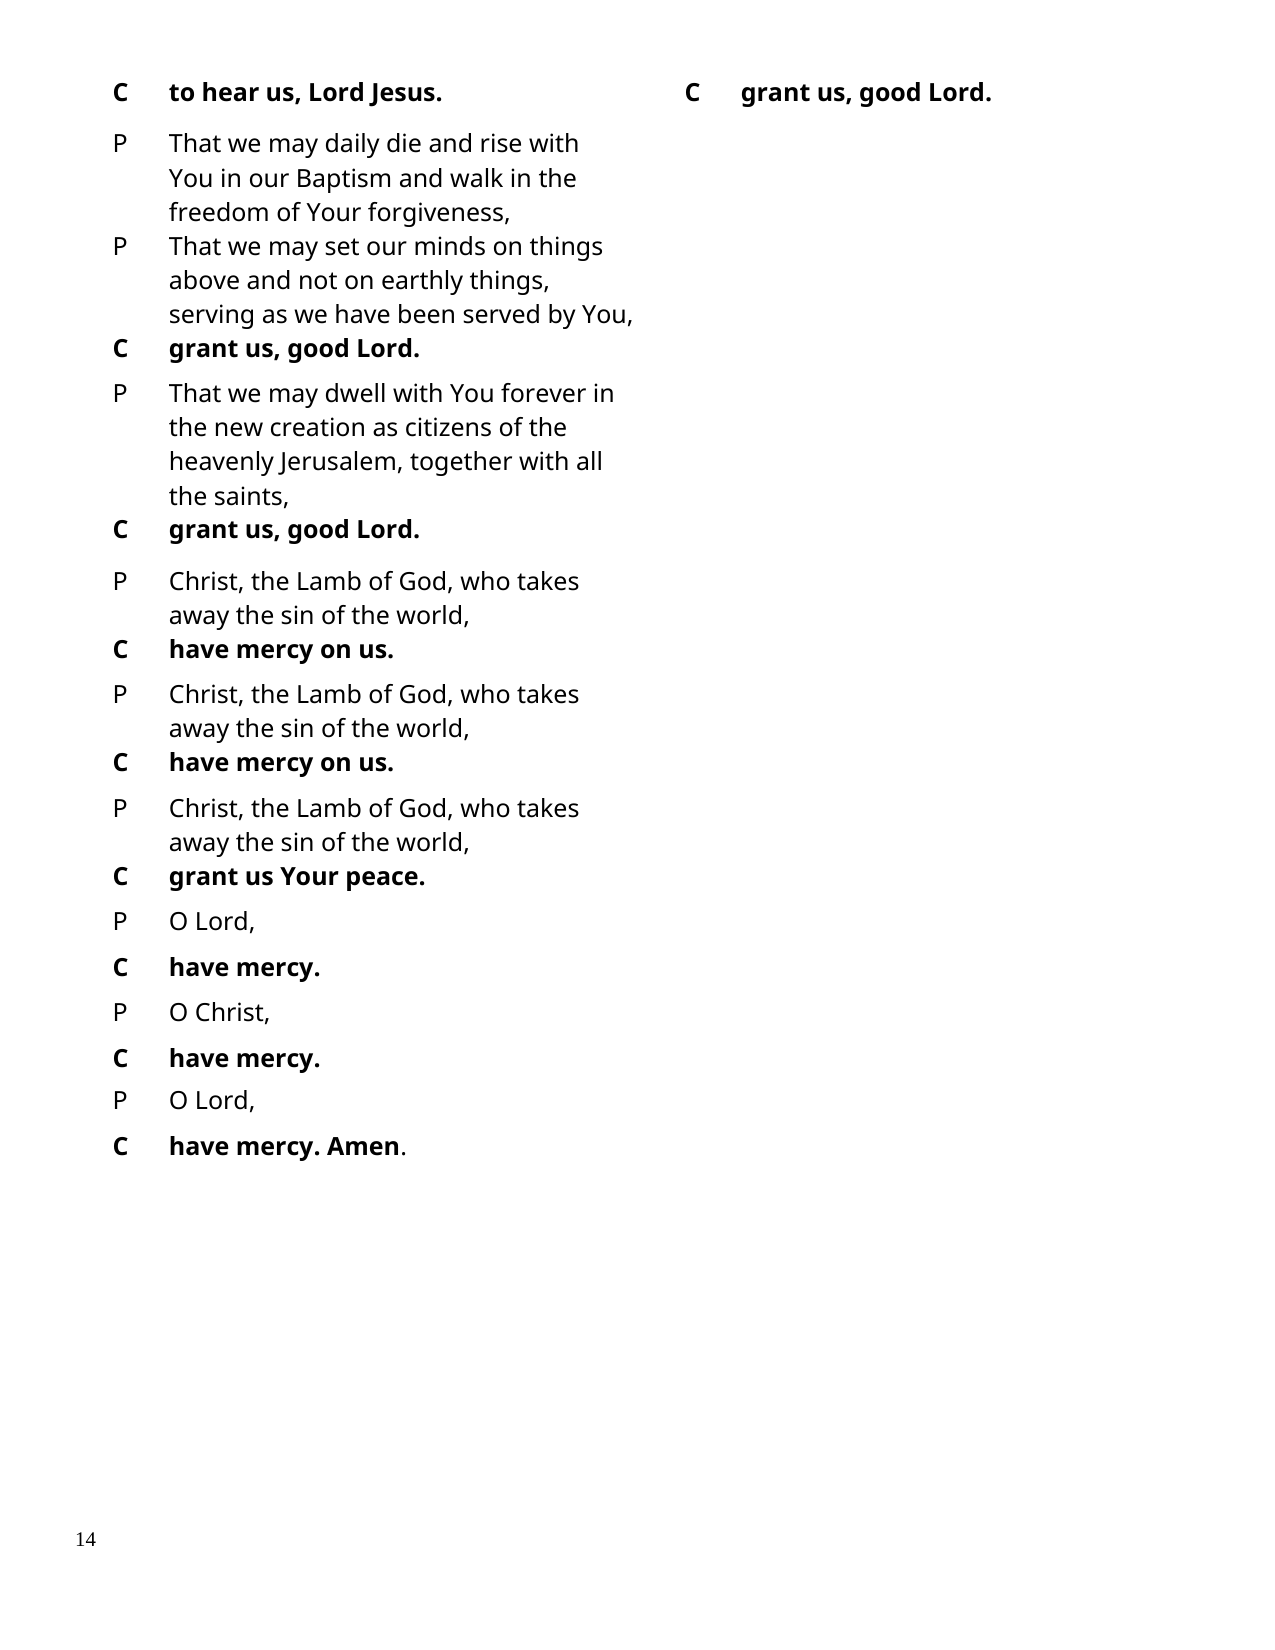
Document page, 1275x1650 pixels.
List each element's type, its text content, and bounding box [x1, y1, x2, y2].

text P That we may dwell with You forever in the new creation as citizens of the heavenly Jerusalem, together with all the saints, [112, 376, 628, 512]
text P O Lord, [112, 904, 1200, 938]
text P Christ, the Lamb of God, who takes away the sin of the world, [112, 677, 637, 745]
text C grant us Your peace. [112, 858, 1200, 893]
text C grant us, good Lord. [684, 75, 1200, 109]
text C grant us, good Lord. [112, 331, 1200, 364]
text C have mercy on us. [112, 631, 1200, 666]
text P That we may daily die and rise with You in our Baptism and walk in the freedom of Your forgiveness, [112, 126, 628, 228]
text C have mercy on us. [112, 745, 1200, 779]
text P O Christ, [112, 995, 1200, 1029]
text P Christ, the Lamb of God, who takes away the sin of the world, [112, 790, 628, 858]
text C have mercy. [112, 1040, 1200, 1074]
text P O Lord, [112, 1083, 1200, 1117]
text C have mercy. [112, 949, 1200, 983]
text P That we may set our minds on things above and not on earthly things, serving as we have been served by You, [112, 228, 637, 331]
text C to hear us, Lord Jesus. [112, 75, 628, 109]
text P Christ, the Lamb of God, who takes away the sin of the world, [112, 563, 637, 631]
text C grant us, good Lord. [112, 512, 1200, 546]
text C have mercy. Amen. [112, 1128, 1200, 1162]
